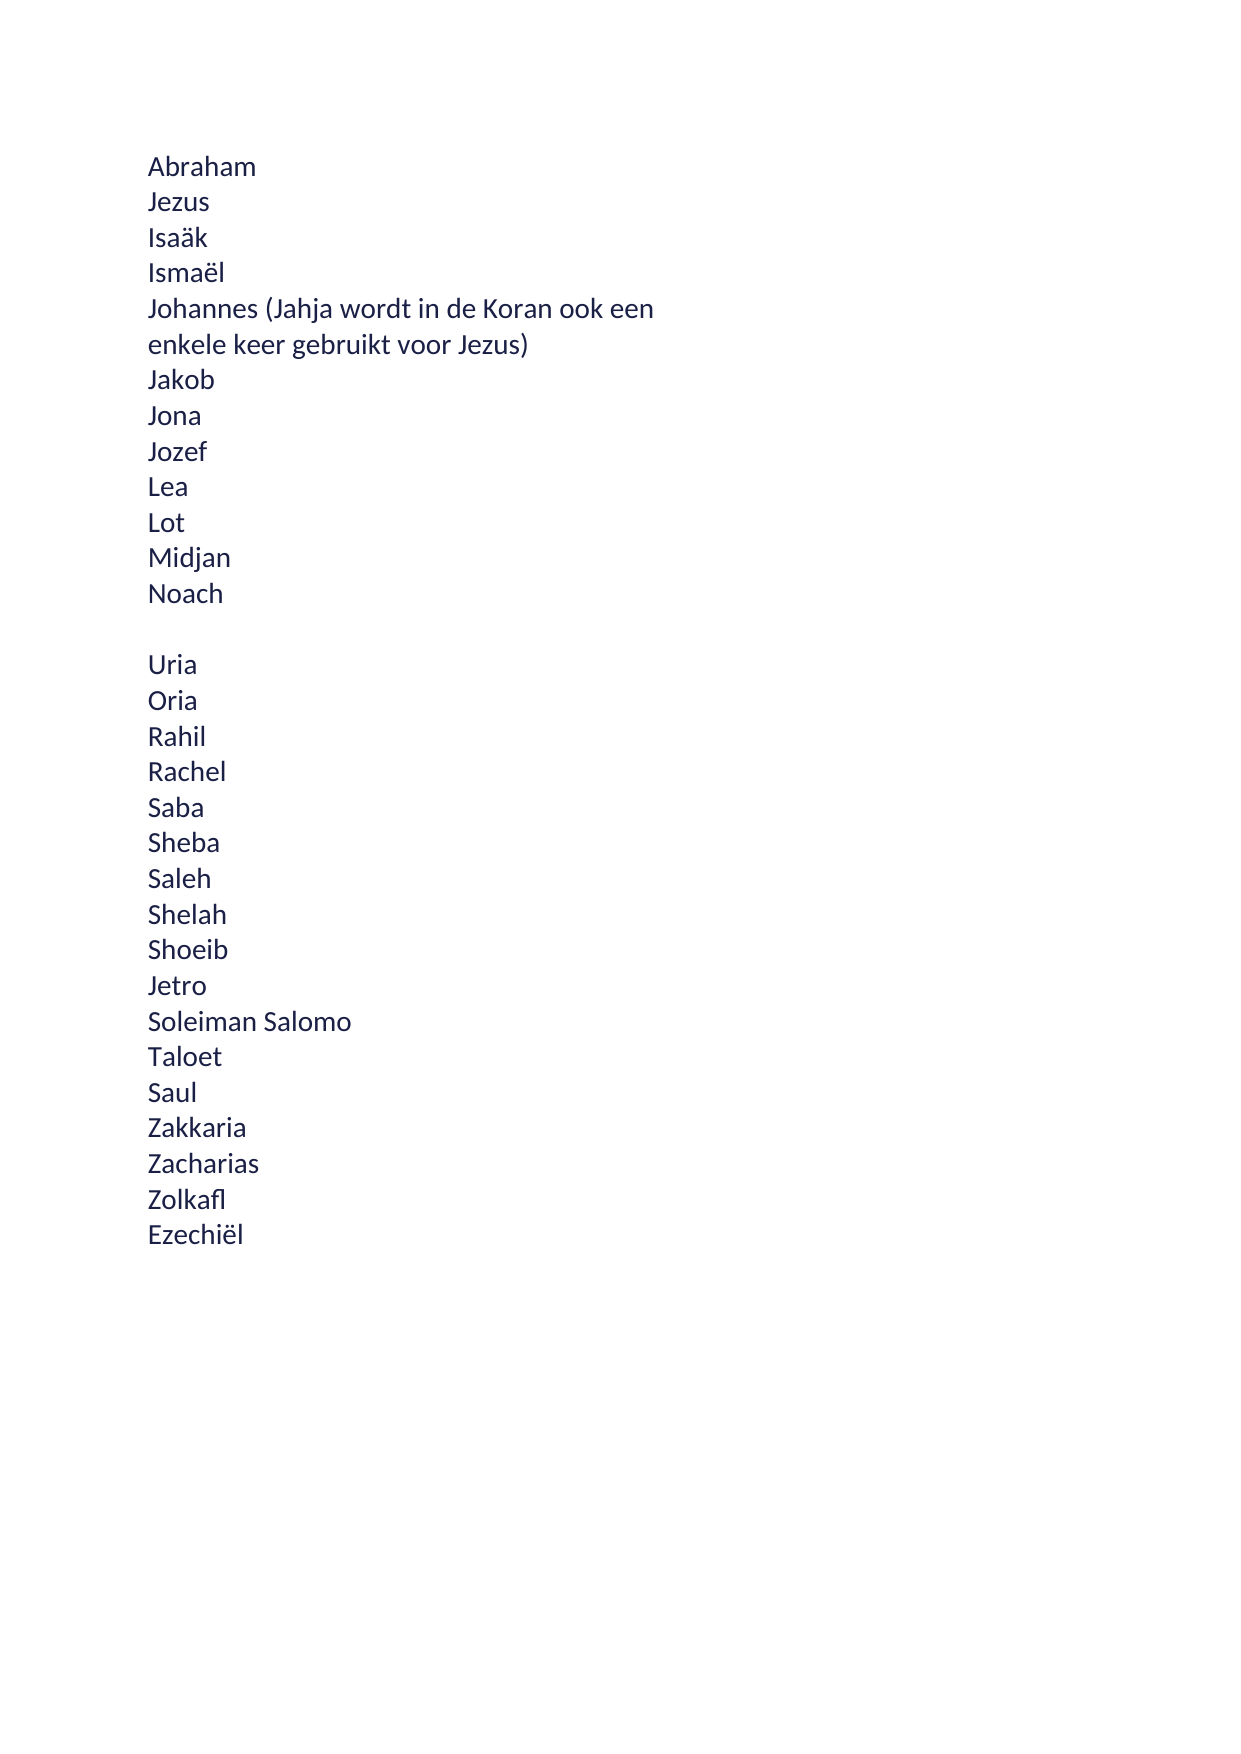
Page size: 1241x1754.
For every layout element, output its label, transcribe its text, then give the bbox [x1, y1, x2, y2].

text Rachel [148, 753, 1093, 789]
text Taloet [148, 1038, 1093, 1074]
text Soleiman Salomo [148, 1003, 1093, 1038]
text Johannes (Jahja wordt in de Koran ook een [148, 290, 1093, 326]
text Jezus [148, 183, 1093, 219]
text Saba [148, 789, 1093, 824]
text Jozef [148, 433, 1093, 468]
text Abraham [148, 148, 1093, 183]
text Jakob [148, 361, 1093, 397]
text Zolkafl [148, 1181, 1093, 1216]
text Shelah [148, 896, 1093, 931]
text Ezechiël [148, 1216, 1093, 1252]
text Lot [148, 504, 1093, 539]
text Rahil [148, 718, 1093, 753]
text Jetro [148, 967, 1093, 1003]
text Ismaël [148, 254, 1093, 290]
text Isaäk [148, 219, 1093, 254]
text Jona [148, 397, 1093, 433]
text enkele keer gebruikt voor Jezus) [148, 326, 1093, 361]
text Uria [148, 646, 1093, 682]
text Saul [148, 1074, 1093, 1109]
text Lea [148, 468, 1093, 504]
text Saleh [148, 860, 1093, 896]
text Zacharias [148, 1145, 1093, 1181]
text Sheba [148, 824, 1093, 860]
text Zakkaria [148, 1109, 1093, 1145]
text Oria [148, 682, 1093, 718]
text Midjan [148, 539, 1093, 575]
text Noach [148, 575, 1093, 611]
text Shoeib [148, 931, 1093, 967]
